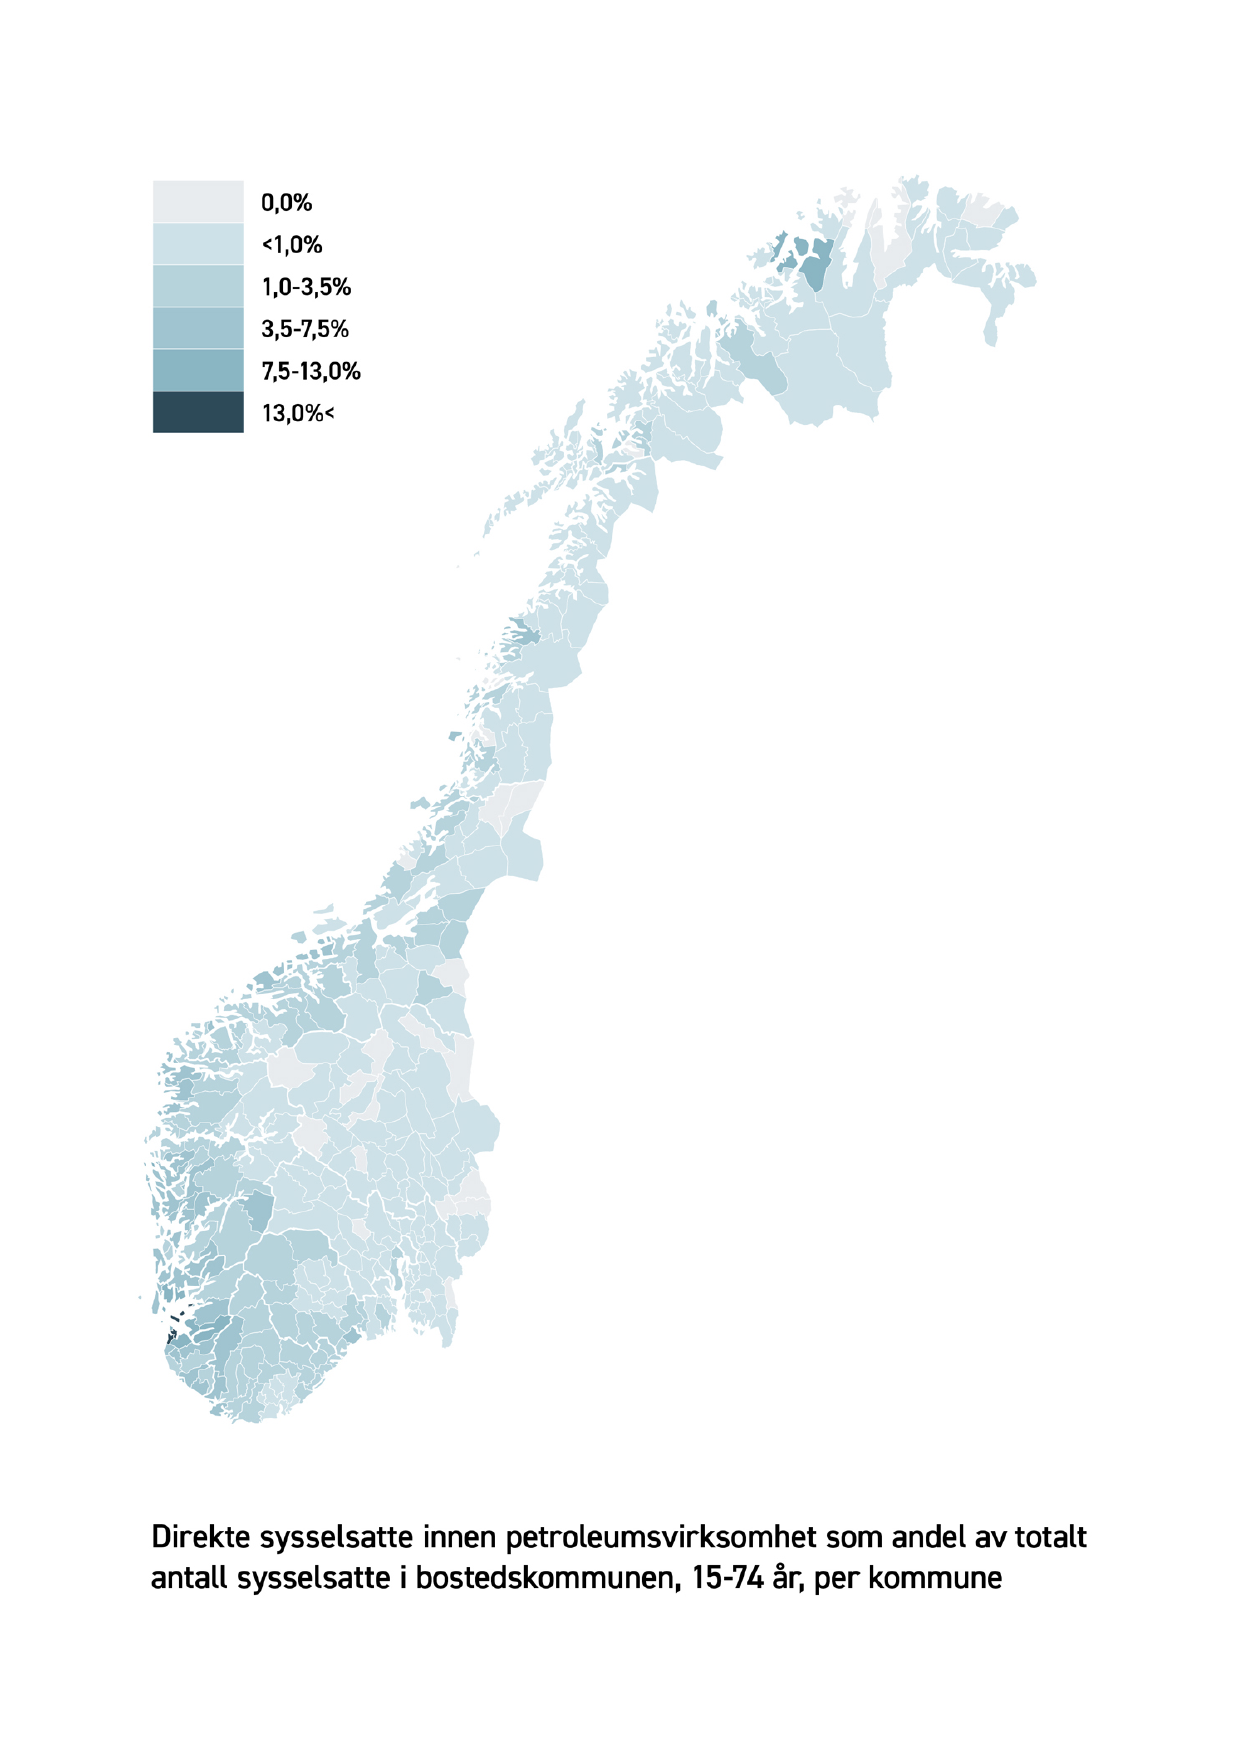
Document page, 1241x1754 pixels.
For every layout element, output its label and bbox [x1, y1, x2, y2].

picture [121, 159, 1118, 1616]
